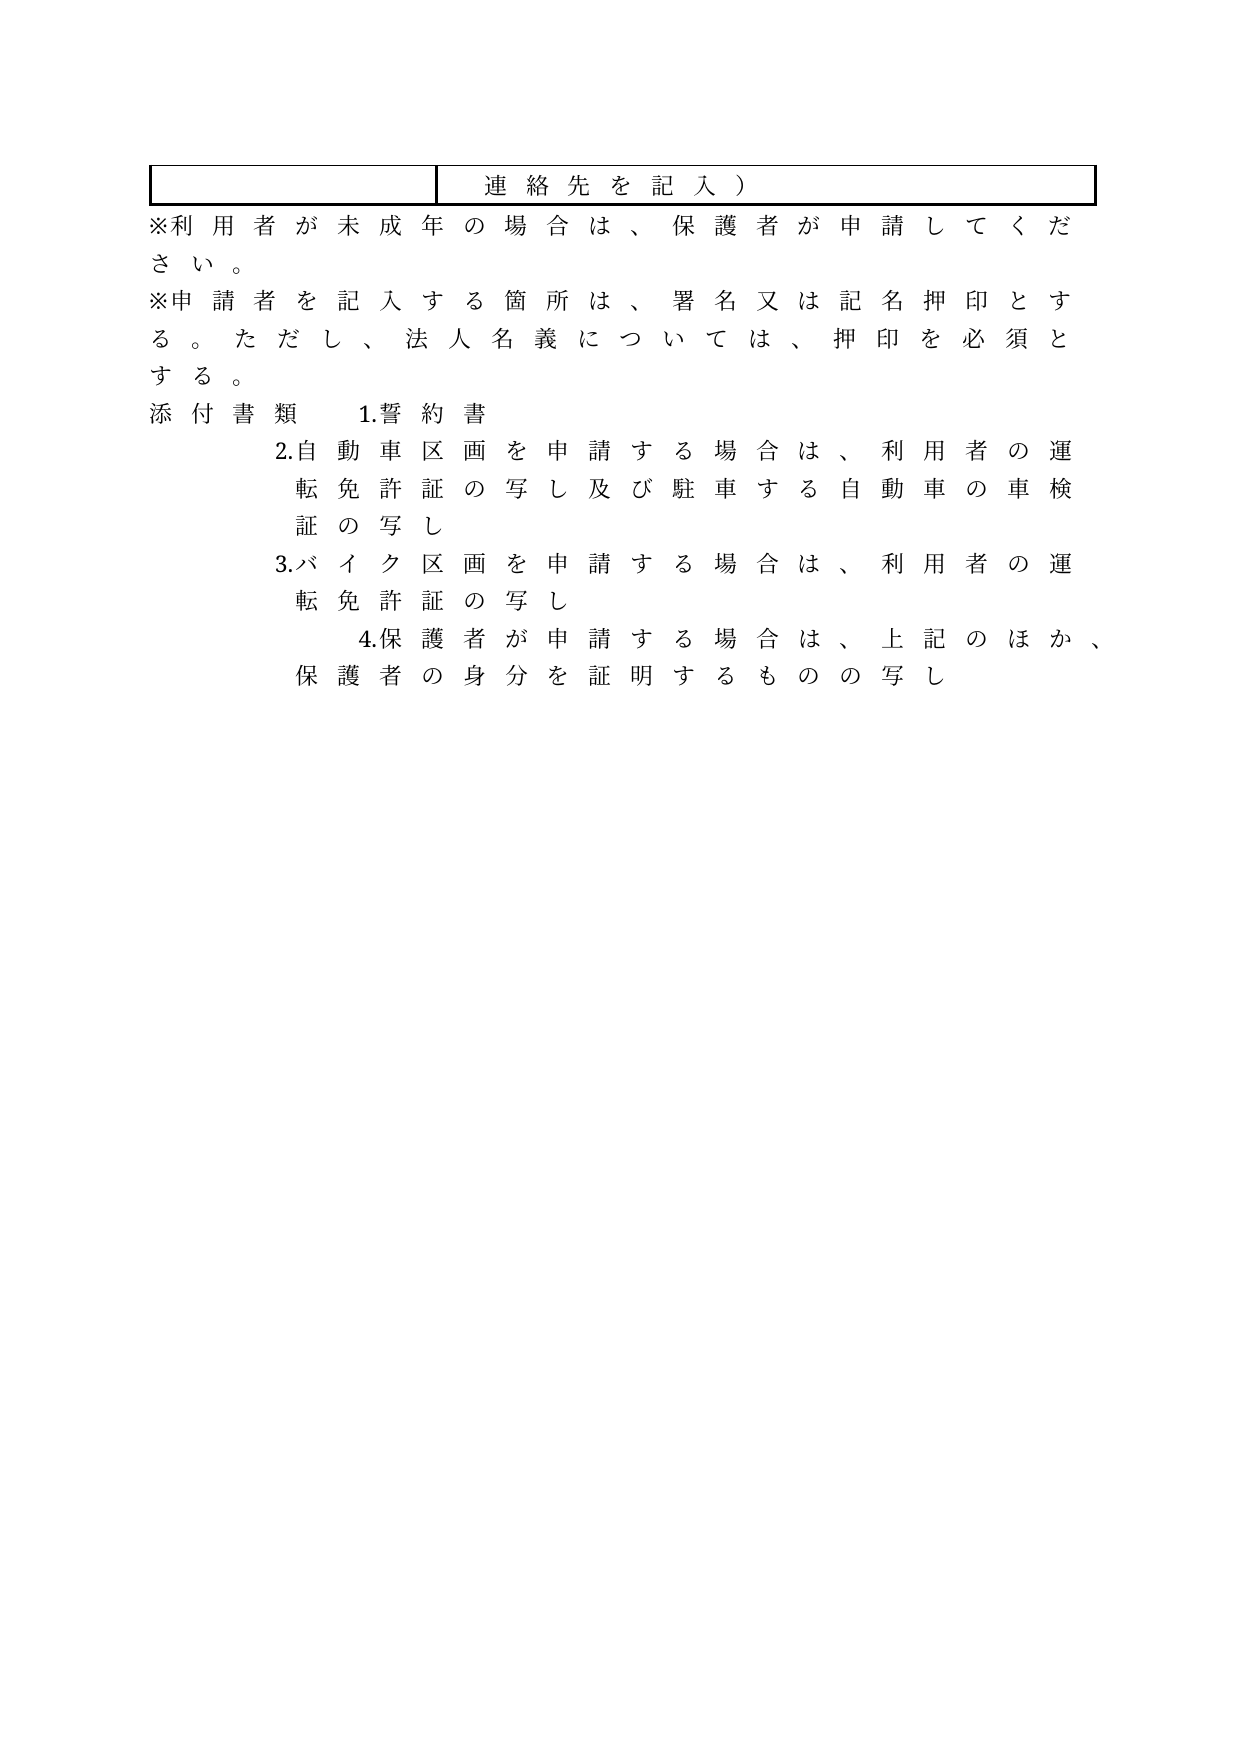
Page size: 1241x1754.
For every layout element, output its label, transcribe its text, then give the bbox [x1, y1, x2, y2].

text 3.バイク区画を申請する場合は、利用者の運転免許証の写し [258, 544, 1091, 619]
text ※申請者を記入する箇所は、署名又は記名押印とする。ただし、法人名義については、押印を必須とする。 [149, 281, 1091, 394]
text ※利用者が未成年の場合は、保護者が申請してください。 [149, 206, 1091, 281]
text 2.自動車区画を申請する場合は、利用者の運転免許証の写し及び駐車する自動車の車検証の写し [258, 431, 1091, 544]
text 4.保護者が申請する場合は、上記のほか、保護者の身分を証明するものの写し [149, 619, 1091, 694]
text 添付書類 1.誓約書 [149, 394, 1091, 431]
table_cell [438, 166, 1094, 203]
table_cell 備考 [152, 166, 435, 203]
